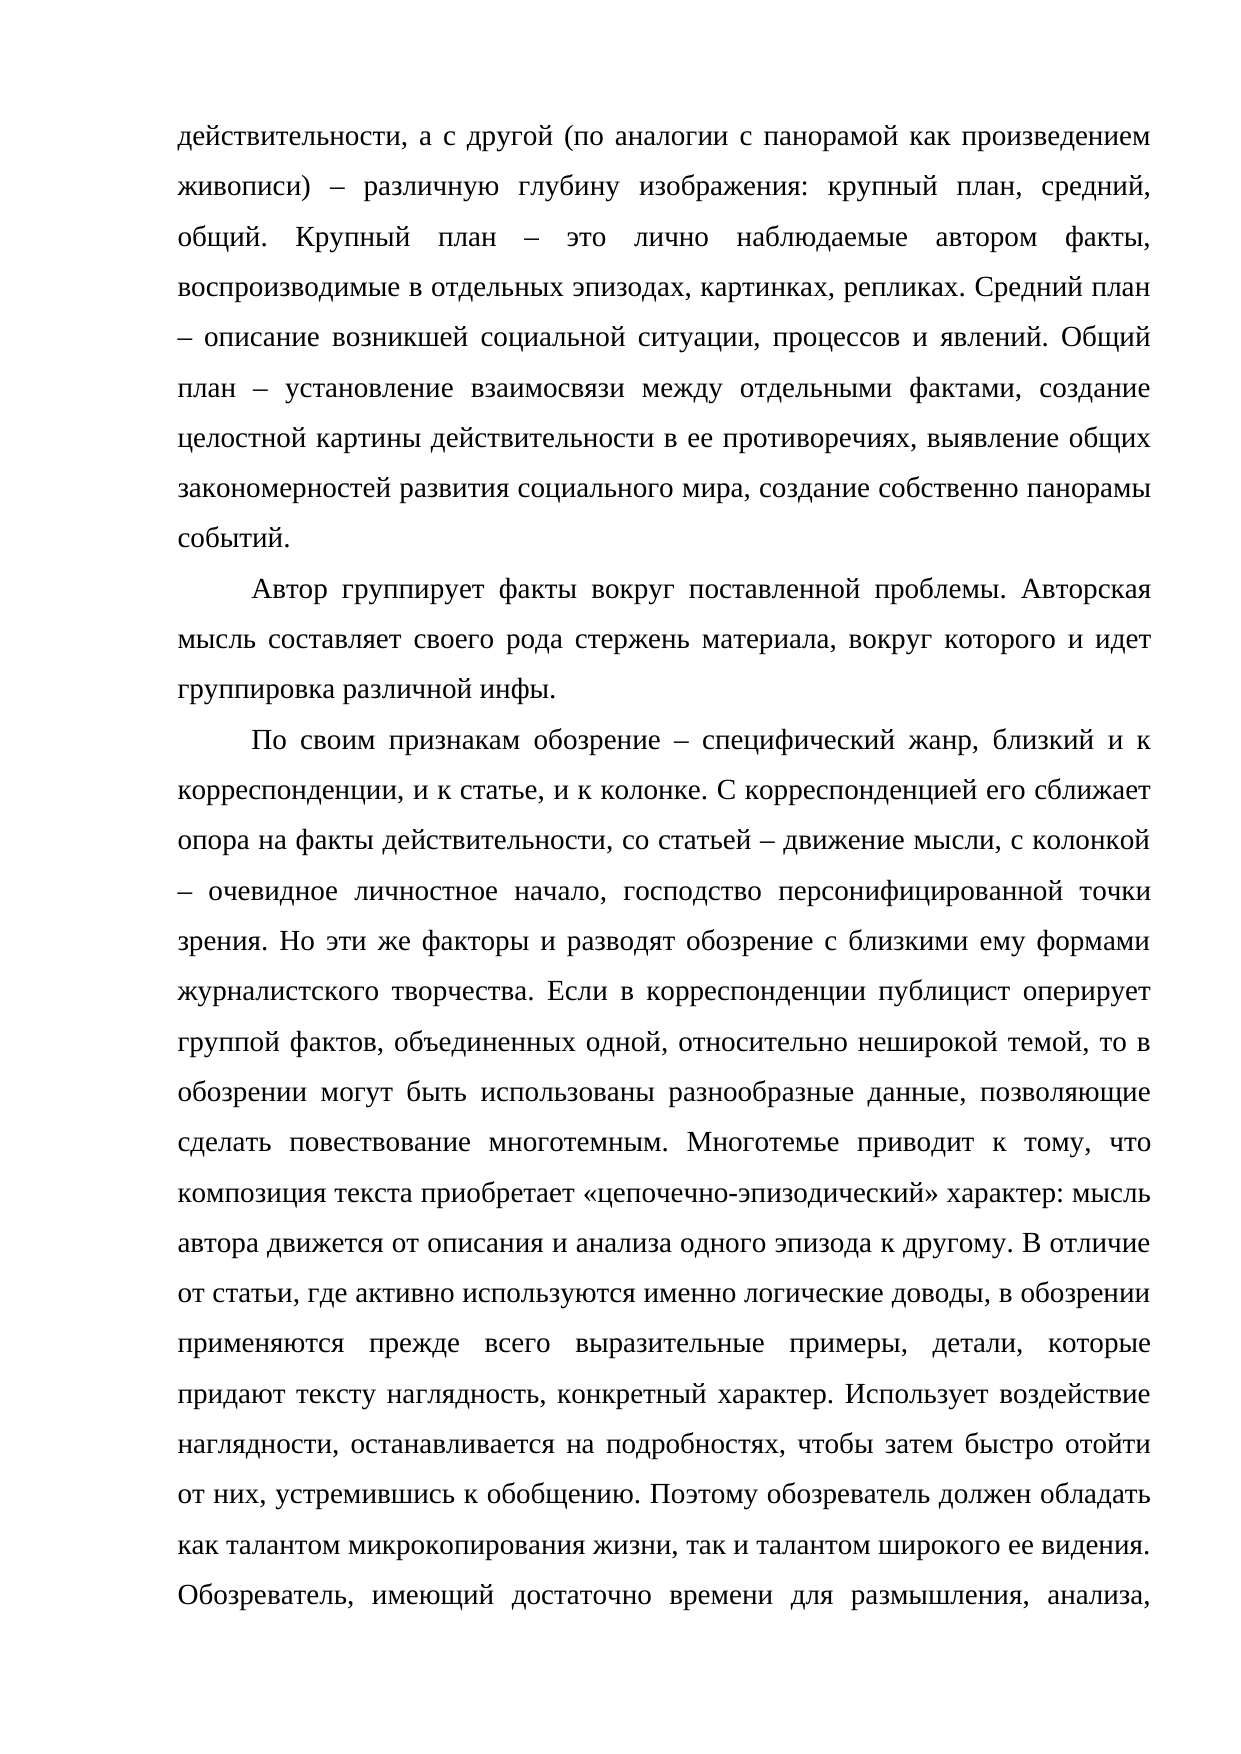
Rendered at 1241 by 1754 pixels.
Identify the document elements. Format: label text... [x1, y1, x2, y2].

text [177, 722, 1152, 1611]
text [177, 118, 1152, 554]
text Автор группирует факты вокруг поставленной проблемы. Авторская мысль составляет своего рода стержень материала, вокруг которого и идет группировка различной инфы. [177, 571, 1152, 705]
